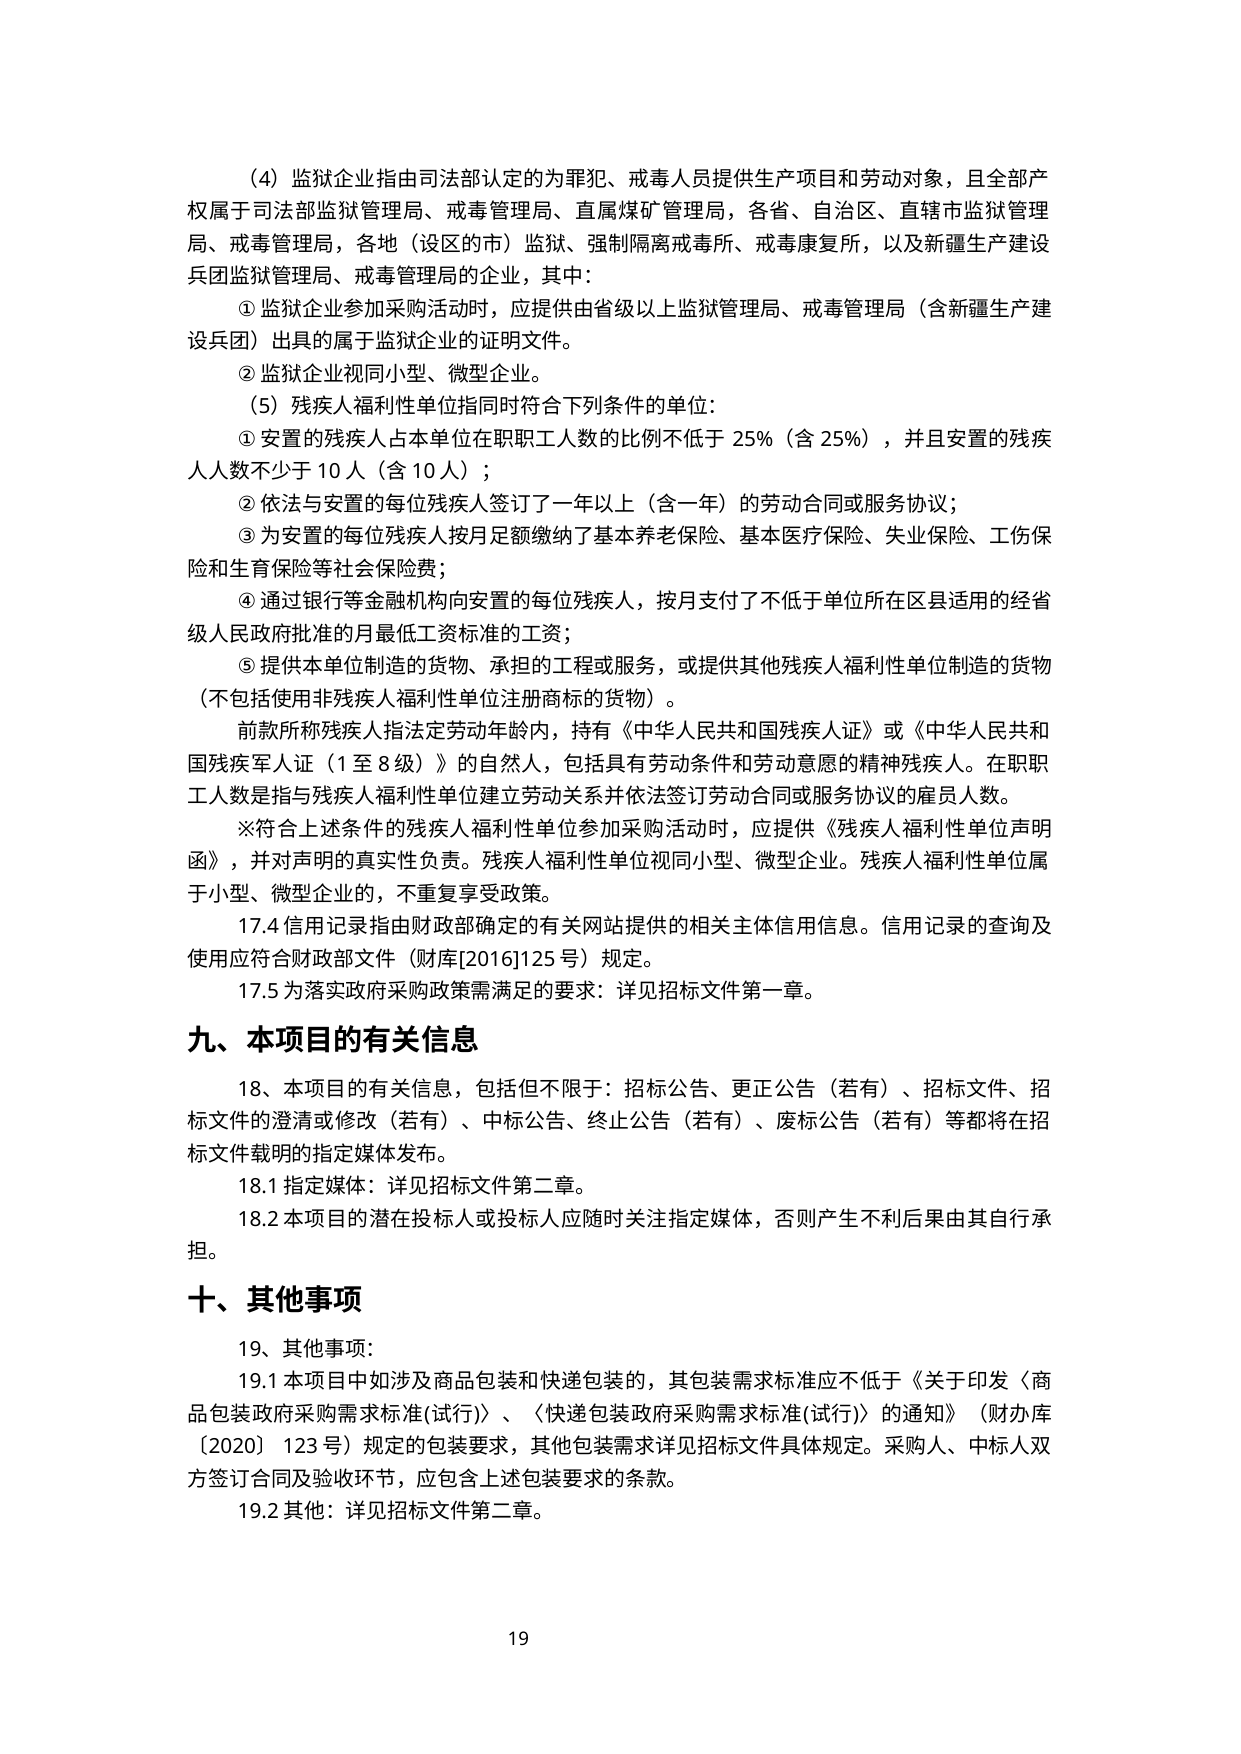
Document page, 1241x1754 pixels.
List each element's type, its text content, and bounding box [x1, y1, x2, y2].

text 前款所称残疾人指法定劳动年龄内，持有《中华人民共和国残疾人证》或《中华人民共和国残疾军人证（1至8级）》的自然人，包括具有劳动条件和劳动意愿的精神残疾人。在职职工人数是指与残疾人福利性单位建立劳动关系并依法签订劳动合同或服务协议的雇员人数。 [187, 714, 1053, 812]
text 19、其他事项： [187, 1332, 1053, 1364]
text ②监狱企业视同小型、微型企业。 [187, 357, 1053, 389]
text 17.4信用记录指由财政部确定的有关网站提供的相关主体信用信息。信用记录的查询及使用应符合财政部文件（财库[2016]125号）规定。 [187, 909, 1053, 974]
text 十、其他事项 [187, 1267, 1053, 1332]
text 19.1本项目中如涉及商品包装和快递包装的，其包装需求标准应不低于《关于印发〈商品包装政府采购需求标准(试行)〉、〈快递包装政府采购需求标准(试行)〉的通知》（财办库〔2020〕 123号）规定的包装要求，其他包装需求详见招标文件具体规定。采购人、中标人双方签订合同及验收环节，应包含上述包装要求的条款。 [187, 1364, 1053, 1494]
text ②依法与安置的每位残疾人签订了一年以上（含一年）的劳动合同或服务协议； [187, 487, 1053, 519]
text 18.1指定媒体：详见招标文件第二章。 [187, 1169, 1053, 1202]
text 18、本项目的有关信息，包括但不限于：招标公告、更正公告（若有）、招标文件、招标文件的澄清或修改（若有）、中标公告、终止公告（若有）、废标公告（若有）等都将在招标文件载明的指定媒体发布。 [187, 1072, 1053, 1169]
text 19.2其他：详见招标文件第二章。 [187, 1494, 1053, 1527]
text ⑤提供本单位制造的货物、承担的工程或服务，或提供其他残疾人福利性单位制造的货物（不包括使用非残疾人福利性单位注册商标的货物）。 [187, 649, 1053, 714]
text ④通过银行等金融机构向安置的每位残疾人，按月支付了不低于单位所在区县适用的经省级人民政府批准的月最低工资标准的工资； [187, 584, 1053, 649]
text （4）监狱企业指由司法部认定的为罪犯、戒毒人员提供生产项目和劳动对象，且全部产权属于司法部监狱管理局、戒毒管理局、直属煤矿管理局，各省、自治区、直辖市监狱管理局、戒毒管理局，各地（设区的市）监狱、强制隔离戒毒所、戒毒康复所，以及新疆生产建设兵团监狱管理局、戒毒管理局的企业，其中： [187, 162, 1053, 292]
text ③为安置的每位残疾人按月足额缴纳了基本养老保险、基本医疗保险、失业保险、工伤保险和生育保险等社会保险费； [187, 519, 1053, 584]
text （5）残疾人福利性单位指同时符合下列条件的单位： [187, 389, 1053, 422]
text 18.2本项目的潜在投标人或投标人应随时关注指定媒体，否则产生不利后果由其自行承担。 [187, 1202, 1053, 1267]
text ①安置的残疾人占本单位在职职工人数的比例不低于25%（含25%），并且安置的残疾人人数不少于10人（含10人）； [187, 422, 1053, 487]
text 17.5为落实政府采购政策需满足的要求：详见招标文件第一章。 [187, 974, 1053, 1007]
text ①监狱企业参加采购活动时，应提供由省级以上监狱管理局、戒毒管理局（含新疆生产建设兵团）出具的属于监狱企业的证明文件。 [187, 292, 1053, 357]
text ※符合上述条件的残疾人福利性单位参加采购活动时，应提供《残疾人福利性单位声明函》，并对声明的真实性负责。残疾人福利性单位视同小型、微型企业。残疾人福利性单位属于小型、微型企业的，不重复享受政策。 [187, 812, 1053, 909]
text 九、本项目的有关信息 [187, 1007, 1053, 1072]
